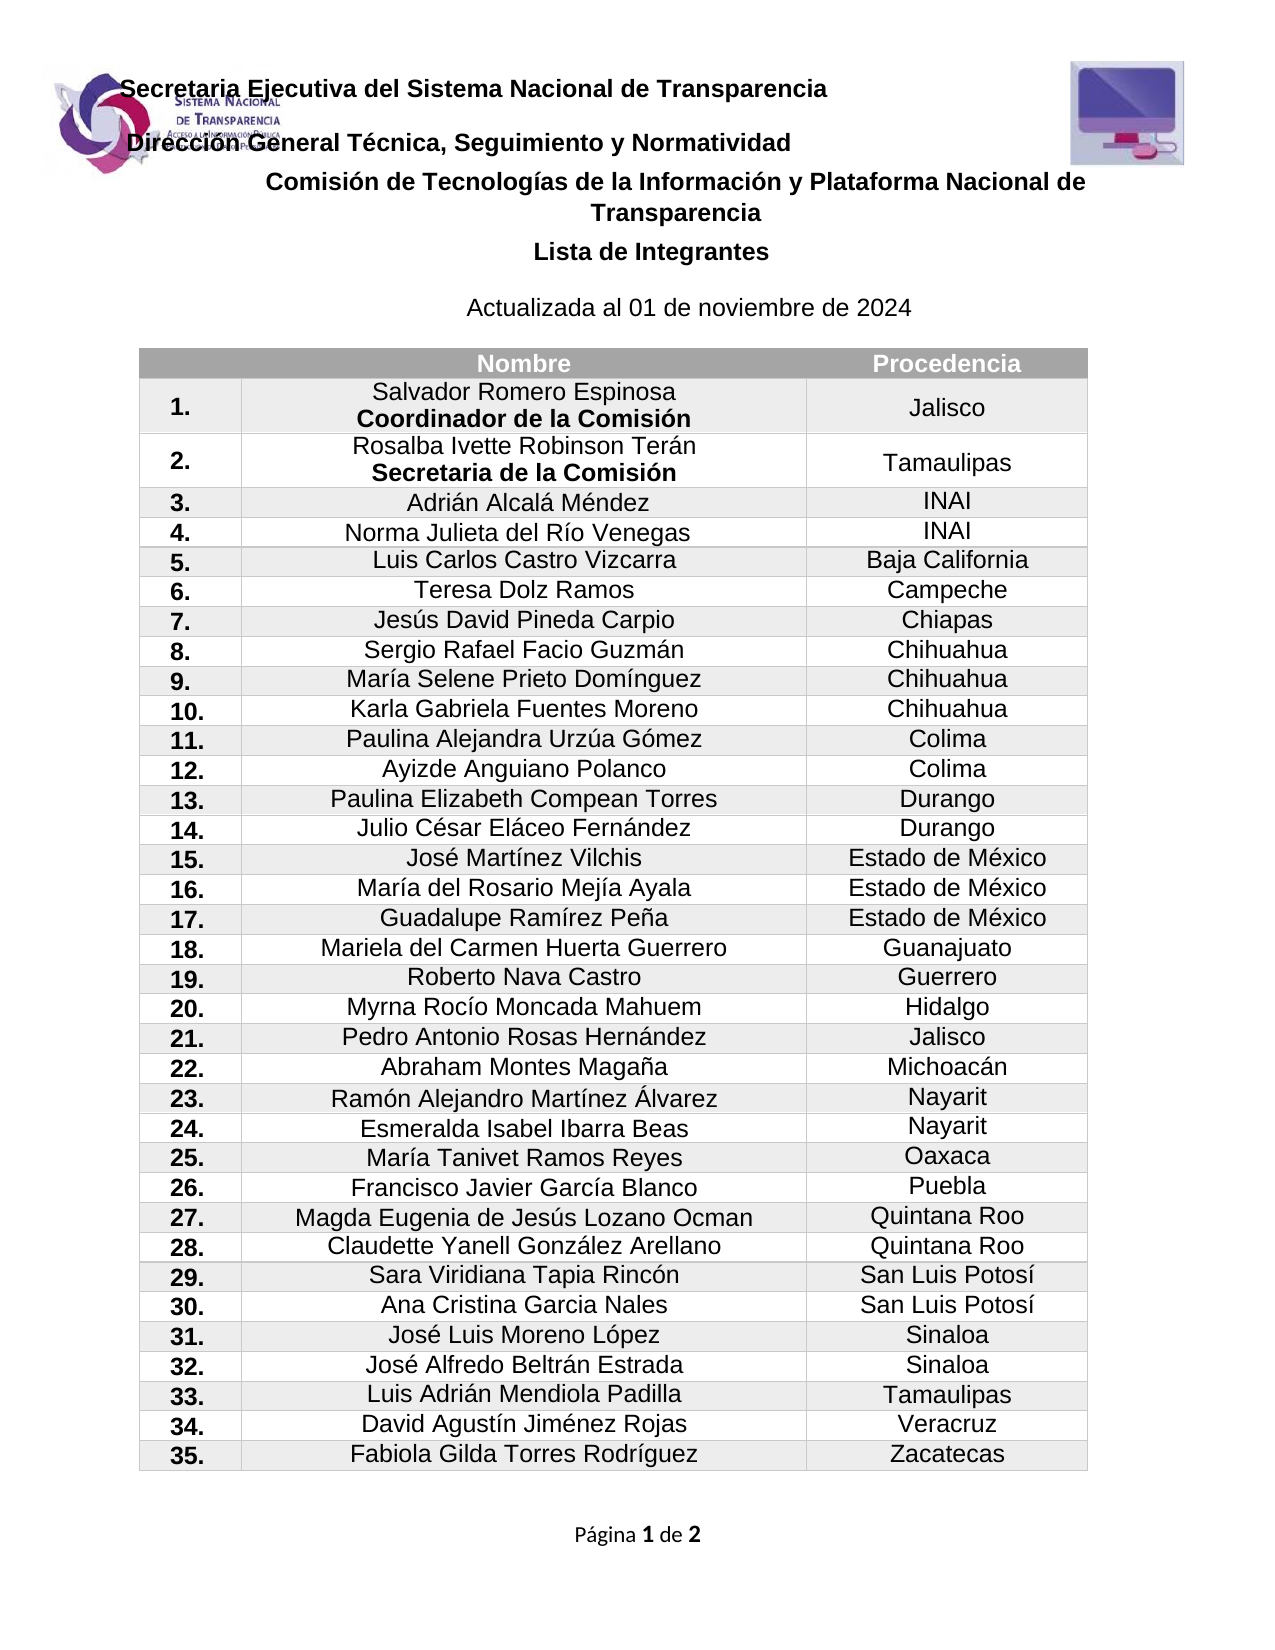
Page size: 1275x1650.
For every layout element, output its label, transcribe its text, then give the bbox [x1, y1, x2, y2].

table_cell Francisco Javier García Blanco [242, 1173, 806, 1202]
table_cell [140, 1382, 241, 1410]
table_cell Jesús David Pineda Carpio [242, 607, 806, 636]
table_cell Colima [807, 756, 1087, 785]
table_cell Norma Julieta del Río Venegas [242, 518, 806, 546]
table_cell [140, 875, 241, 904]
table_cell [140, 379, 241, 432]
table_cell Quintana Roo [807, 1203, 1087, 1232]
table_cell David Agustín Jiménez Rojas [242, 1411, 806, 1440]
table_cell INAI [807, 488, 1087, 517]
table_cell José Martínez Vilchis [242, 845, 806, 874]
table_cell Pedro Antonio Rosas Hernández [242, 1024, 806, 1053]
table_header Procedencia [807, 349, 1087, 378]
table_cell Quintana Roo [807, 1233, 1087, 1261]
table_cell José Alfredo Beltrán Estrada [242, 1352, 806, 1381]
table_cell [140, 1084, 241, 1112]
table_cell Puebla [807, 1173, 1087, 1202]
table_cell Fabiola Gilda Torres Rodríguez [242, 1441, 806, 1470]
table_cell [140, 488, 241, 517]
table_header Nombre [242, 349, 806, 378]
table_cell María Tanivet Ramos Reyes [242, 1143, 806, 1172]
table_cell Colima [807, 726, 1087, 755]
picture [1070, 61, 1185, 168]
table_cell Ayizde Anguiano Polanco [242, 756, 806, 785]
table_cell Claudette Yanell González Arellano [242, 1233, 806, 1261]
table_cell Julio César Eláceo Fernández [242, 816, 806, 844]
table_cell Esmeralda Isabel Ibarra Beas [242, 1114, 806, 1142]
table_cell [140, 726, 241, 755]
table_cell Nayarit [807, 1114, 1087, 1142]
table_cell [140, 1024, 241, 1053]
table_cell [140, 935, 241, 963]
table_cell Salvador Romero Espinosa Coordinador de la Comisión [242, 379, 806, 432]
table_cell [140, 434, 241, 487]
table_cell [140, 637, 241, 666]
table_cell Campeche [807, 577, 1087, 606]
table_cell María Selene Prieto Domínguez [242, 667, 806, 695]
table_cell Ramón Alejandro Martínez Álvarez [242, 1084, 806, 1112]
table_cell Magda Eugenia de Jesús Lozano Ocman [242, 1203, 806, 1232]
table_cell [140, 1233, 241, 1261]
table_cell Adrián Alcalá Méndez [242, 488, 806, 517]
table_cell [140, 1352, 241, 1381]
table_cell [140, 1441, 241, 1470]
table_cell [140, 786, 241, 814]
table_cell [140, 607, 241, 636]
table_cell Chihuahua [807, 696, 1087, 725]
table_cell [140, 1143, 241, 1172]
table_cell Paulina Alejandra Urzúa Gómez [242, 726, 806, 755]
table_cell Veracruz [807, 1411, 1087, 1440]
table_cell Hidalgo [807, 994, 1087, 1023]
table_cell [140, 1411, 241, 1440]
table_cell [140, 965, 241, 993]
table_cell Chiapas [807, 607, 1087, 636]
table_cell Abraham Montes Magaña [242, 1054, 806, 1083]
table_cell [140, 1114, 241, 1142]
table_cell [140, 1292, 241, 1321]
table_cell Chihuahua [807, 637, 1087, 666]
table_cell Nayarit [807, 1084, 1087, 1112]
table_cell Myrna Rocío Moncada Mahuem [242, 994, 806, 1023]
table_cell María del Rosario Mejía Ayala [242, 875, 806, 904]
table_cell Karla Gabriela Fuentes Moreno [242, 696, 806, 725]
table_cell INAI [807, 518, 1087, 546]
table_cell San Luis Potosí [807, 1263, 1087, 1291]
table_cell Ana Cristina Garcia Nales [242, 1292, 806, 1321]
table_cell [140, 1203, 241, 1232]
table_cell Estado de México [807, 875, 1087, 904]
table_cell Jalisco [807, 379, 1087, 432]
table_cell Rosalba Ivette Robinson Terán Secretaria de la Comisión [242, 434, 806, 487]
table_cell Michoacán [807, 1054, 1087, 1083]
table_cell [140, 994, 241, 1023]
table_cell [140, 577, 241, 606]
table_cell Luis Carlos Castro Vizcarra [242, 548, 806, 576]
table_cell [140, 1263, 241, 1291]
table_cell [140, 845, 241, 874]
table_cell Durango [807, 786, 1087, 814]
table_cell [140, 667, 241, 695]
table_cell Sinaloa [807, 1352, 1087, 1381]
table_cell Paulina Elizabeth Compean Torres [242, 786, 806, 814]
table_cell [140, 696, 241, 725]
table_cell Baja California [807, 548, 1087, 576]
table_cell Guerrero [807, 965, 1087, 993]
table_cell Sara Viridiana Tapia Rincón [242, 1263, 806, 1291]
table_cell Mariela del Carmen Huerta Guerrero [242, 935, 806, 963]
table_cell [140, 905, 241, 934]
table_cell [140, 816, 241, 844]
table_cell Jalisco [807, 1024, 1087, 1053]
table_cell Luis Adrián Mendiola Padilla [242, 1382, 806, 1410]
table_cell [140, 548, 241, 576]
table_cell [140, 756, 241, 785]
table_cell [140, 1322, 241, 1351]
table_cell Sinaloa [807, 1322, 1087, 1351]
table_cell [140, 1054, 241, 1083]
table_cell Tamaulipas [807, 434, 1087, 487]
table_cell Durango [807, 816, 1087, 844]
table_cell Sergio Rafael Facio Guzmán [242, 637, 806, 666]
table_cell Teresa Dolz Ramos [242, 577, 806, 606]
table_cell San Luis Potosí [807, 1292, 1087, 1321]
table_cell Zacatecas [807, 1441, 1087, 1470]
table_cell Guanajuato [807, 935, 1087, 963]
table_cell Roberto Nava Castro [242, 965, 806, 993]
table_cell Chihuahua [807, 667, 1087, 695]
table_cell [140, 518, 241, 546]
table_cell Tamaulipas [807, 1382, 1087, 1410]
table_cell Oaxaca [807, 1143, 1087, 1172]
picture [42, 62, 283, 188]
table_cell Guadalupe Ramírez Peña [242, 905, 806, 934]
table_header [140, 349, 241, 378]
table_cell José Luis Moreno López [242, 1322, 806, 1351]
table_cell Estado de México [807, 905, 1087, 934]
table_cell [140, 1173, 241, 1202]
table_cell Estado de México [807, 845, 1087, 874]
